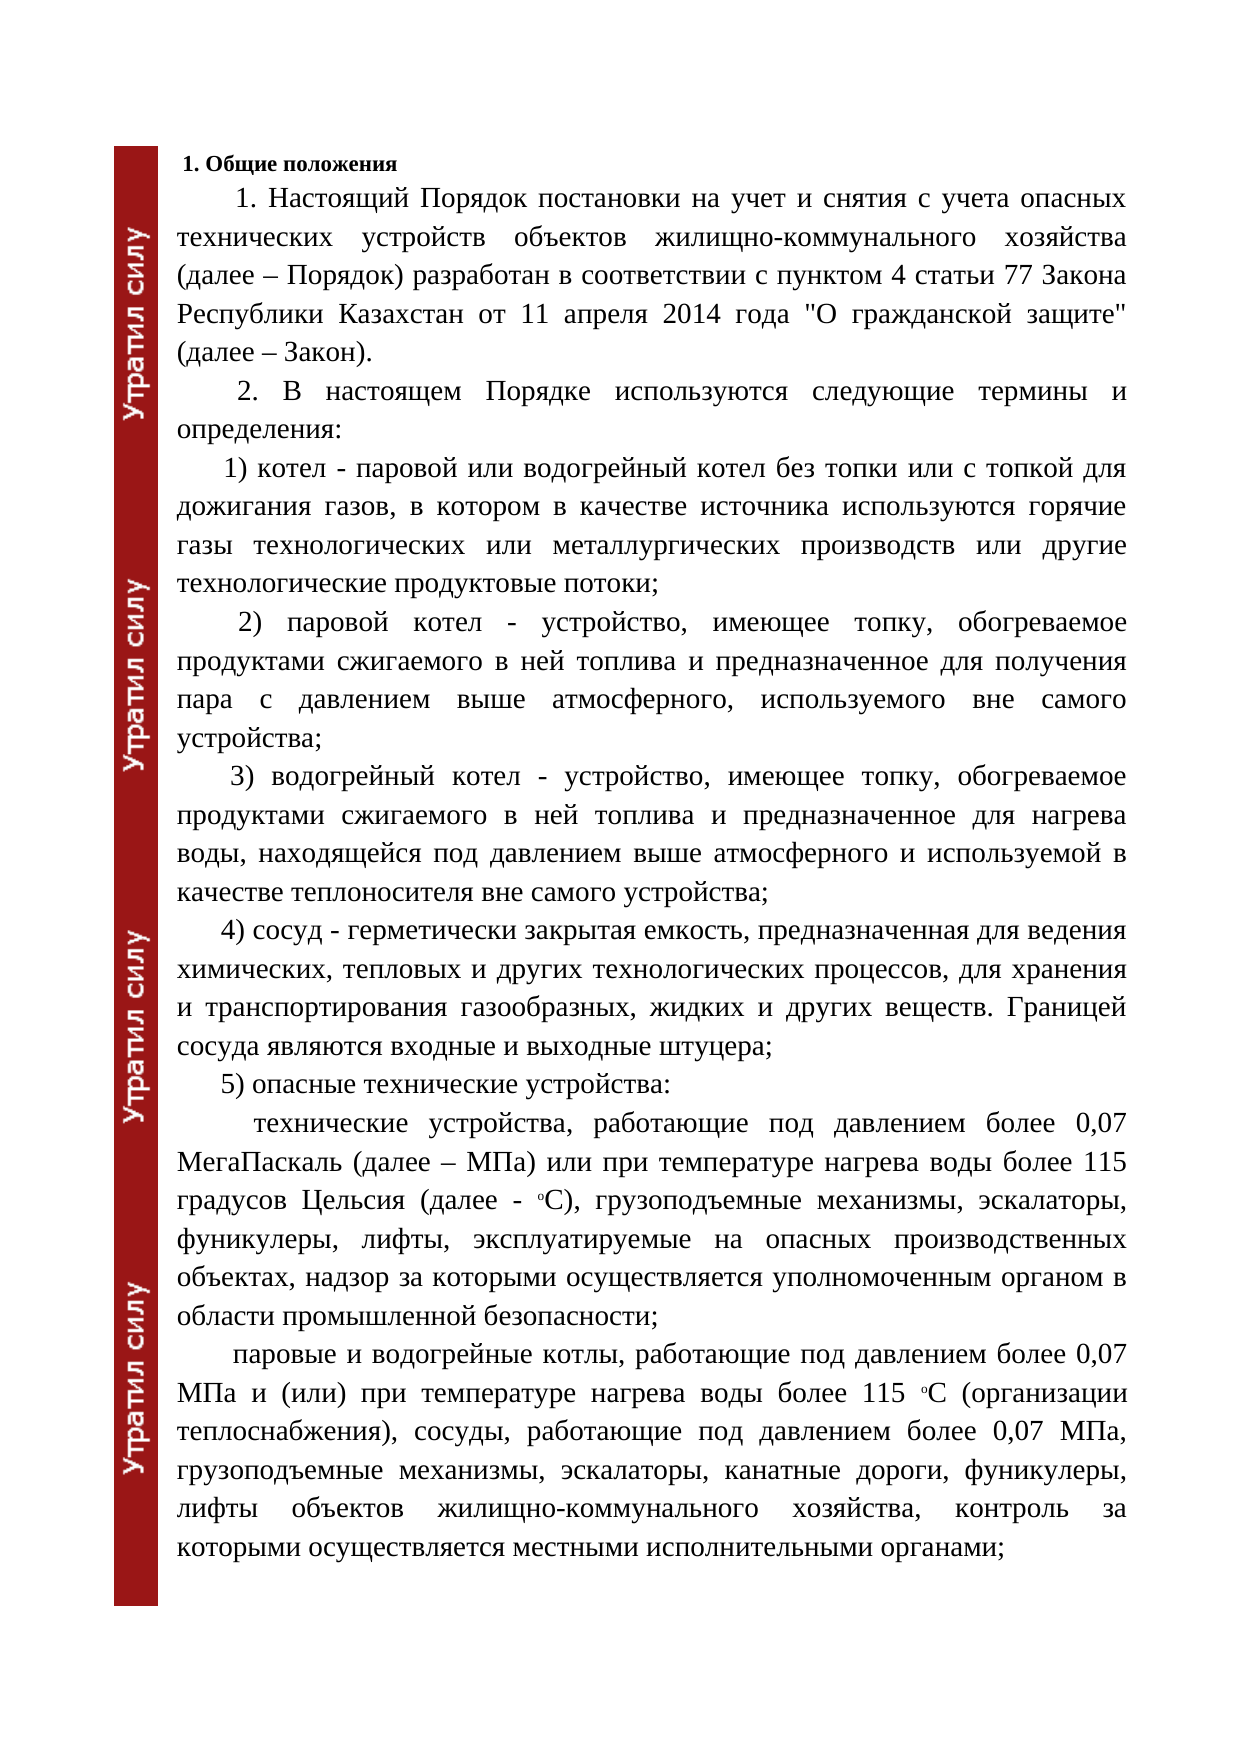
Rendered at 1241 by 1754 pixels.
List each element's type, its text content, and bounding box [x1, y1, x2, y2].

picture [114, 1563, 158, 1606]
picture [114, 1331, 158, 1336]
text 2) паровой котел - устройство, имеющее топку, обогреваемое продуктами сжигаемого в ней топлива и предназначенное для получения пара с давлением выше атмосферного, используемого вне самого устройства; [112, 604, 1128, 753]
picture [114, 368, 158, 373]
text 4) сосуд - герметически закрытая емкость, предназначенная для ведения химических, тепловых и других технологических процессов, для хранения и транспортирования газообразных, жидких и других веществ. Границей сосуда являются входные и выходные штуцера; [112, 912, 1128, 1062]
text 5) опасные технические устройства: [112, 1067, 1128, 1100]
picture [114, 599, 158, 604]
text 1. Общие положения [112, 150, 1128, 176]
picture [114, 1100, 158, 1105]
picture [114, 146, 158, 150]
picture [114, 753, 158, 758]
picture [114, 176, 158, 180]
text 3) водогрейный котел - устройство, имеющее топку, обогреваемое продуктами сжигаемого в ней топлива и предназначенное для нагрева воды, находящейся под давлением выше атмосферного и используемой в качестве теплоносителя вне самого устройства; [112, 758, 1128, 907]
text технические устройства, работающие под давлением более 0,07 МегаПаскаль (далее – МПа) или при температуре нагрева воды более 115 градусов Цельсия (далее - оС), грузоподъемные механизмы, эскалаторы, фуникулеры, лифты, эксплуатируемые на опасных производственных объектах, надзор за которыми осуществляется уполномоченным органом в области промышленной безопасности; [112, 1105, 1128, 1331]
picture [114, 907, 158, 912]
picture [114, 1062, 158, 1067]
picture [114, 445, 158, 450]
text 2. В настоящем Порядке используются следующие термины и определения: [112, 373, 1128, 445]
text 1. Настоящий Порядок постановки на учет и снятия с учета опасных технических устройств объектов жилищно-коммунального хозяйства (далее – Порядок) разработан в соответствии с пунктом 4 статьи 77 Закона Республики Казахстан от 11 апреля 2014 года "О гражданской защите" (далее – Закон). [112, 180, 1128, 368]
text 1) котел - паровой или водогрейный котел без топки или с топкой для дожигания газов, в котором в качестве источника используются горячие газы технологических или металлургических производств или другие технологические продуктовые потоки; [112, 450, 1128, 599]
text паровые и водогрейные котлы, работающие под давлением более 0,07 МПа и (или) при температуре нагрева воды более 115 оС (организации теплоснабжения), сосуды, работающие под давлением более 0,07 МПа, грузоподъемные механизмы, эскалаторы, канатные дороги, фуникулеры, лифты объектов жилищно-коммунального хозяйства, контроль за которыми осуществляется местными исполнительными органами; [112, 1336, 1128, 1563]
